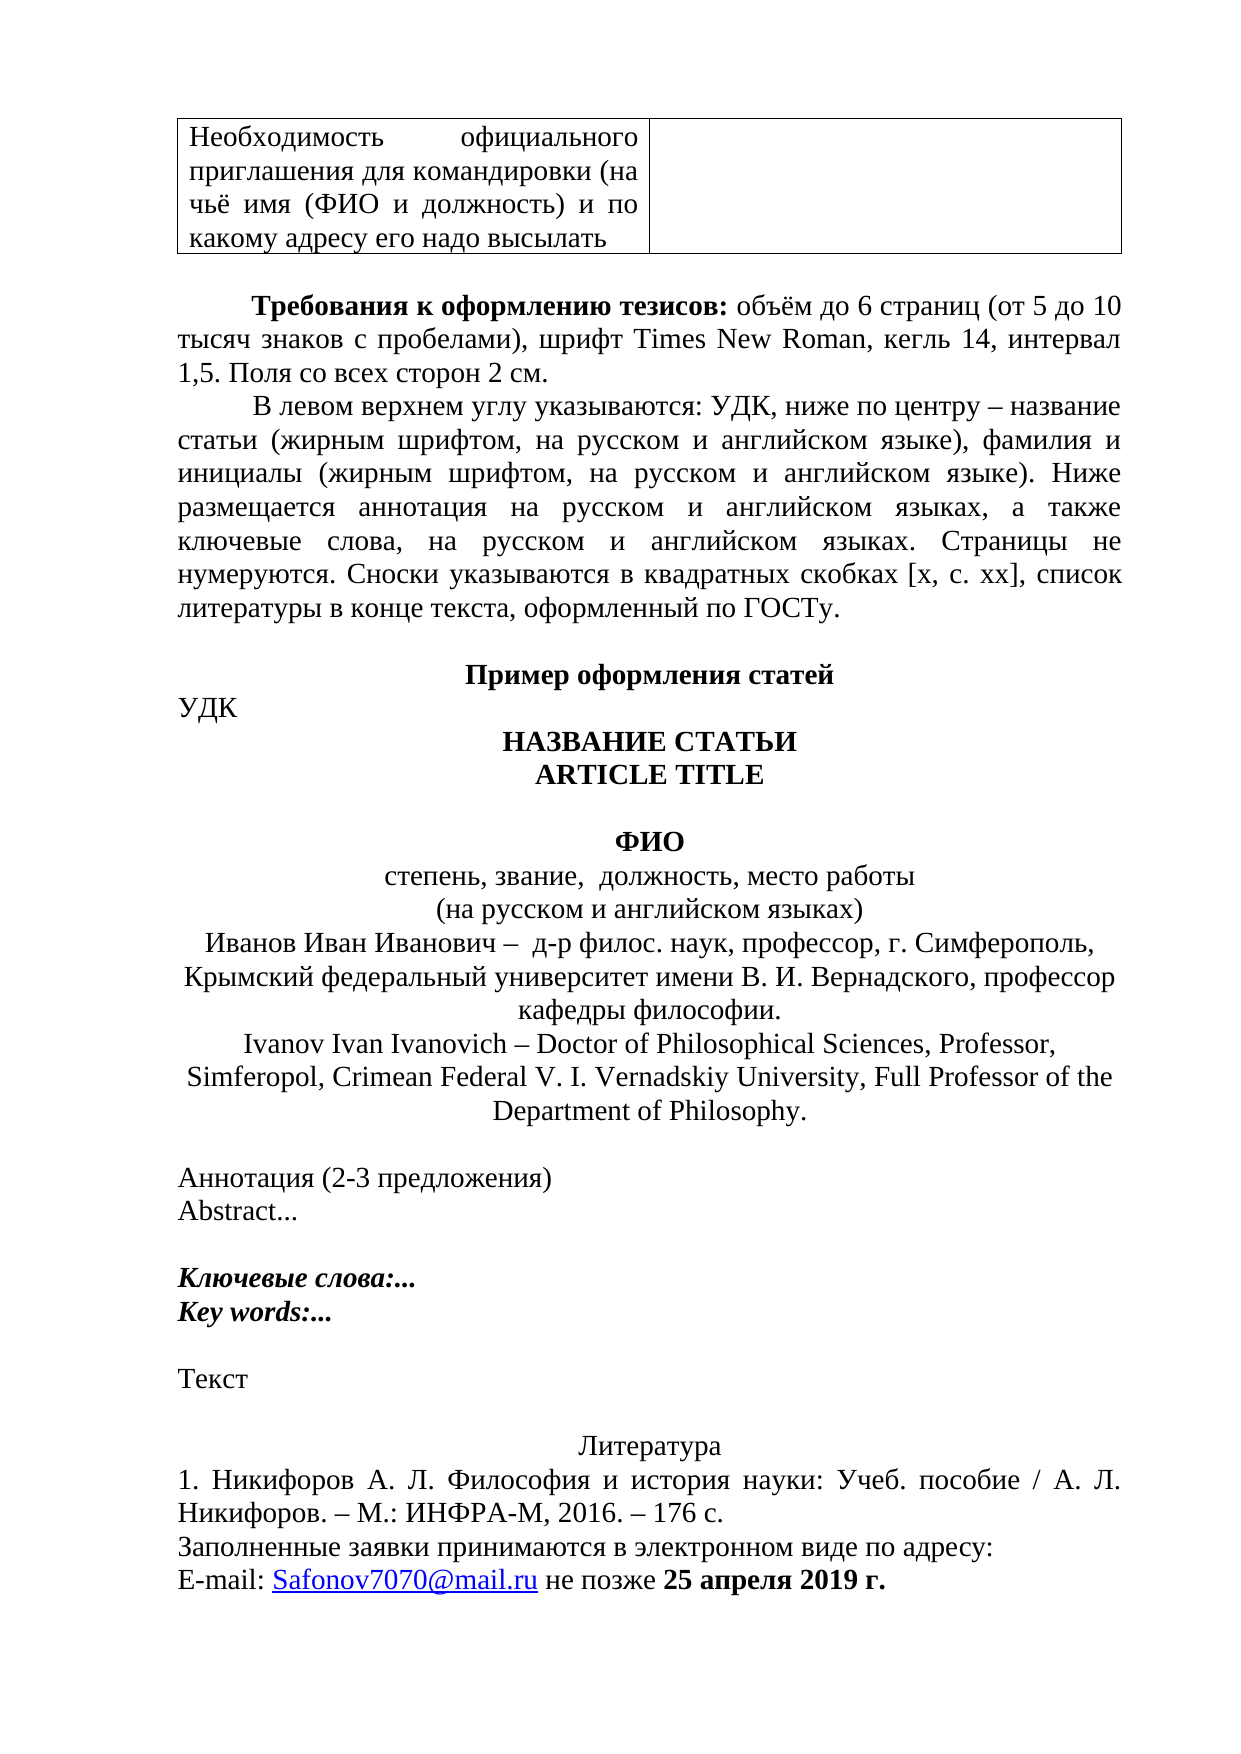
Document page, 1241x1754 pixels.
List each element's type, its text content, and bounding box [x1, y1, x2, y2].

text Иванов Иван Иванович – д-р филос. наук, профессор, г. Симферополь, Крымский федеральный университет имени В. И. Вернадского, профессор кафедры философии. [177, 925, 1122, 1026]
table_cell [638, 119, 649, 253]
text Ivanov Ivan Ivanovich – Doctor of Philosophical Sciences, Professor, Simferopol, Crimean Federal V. I. Vernadskiy University, Full Professor of the Department of Philosophy. [177, 1026, 1122, 1126]
text Заполненные заявки принимаются в электронном виде по адресу: [177, 1529, 1122, 1562]
text ARTICLE TITLE [177, 757, 1122, 791]
text НАЗВАНИЕ СТАТЬИ [177, 724, 1122, 757]
text Ключевые слова:... [177, 1261, 1122, 1294]
text Литература [177, 1428, 1122, 1462]
text ФИО [177, 824, 1122, 858]
text Требования к оформлению тезисов: объём до 6 страниц (от 5 до 10 тысяч знаков с пробелами), шрифт Times New Roman, кегль 14, интервал 1,5. Поля со всех сторон 2 см. [177, 288, 1122, 388]
text E-mail: Safonov7070@mail.ru не позже 25 апреля 2019 г. [177, 1562, 1122, 1596]
table_cell [650, 119, 1121, 253]
text степень, звание, должность, место работы [177, 858, 1122, 892]
text 1. Никифоров А. Л. Философия и история науки: Учеб. пособие / А. Л. Никифоров. – М.: ИНФРА-М, 2016. – 176 с. [177, 1462, 1122, 1529]
text Пример оформления статей [177, 657, 1122, 690]
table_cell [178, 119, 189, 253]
text УДК [177, 690, 1122, 724]
text В левом верхнем углу указываются: УДК, ниже по центру – название статьи (жирным шрифтом, на русском и английском языке), фамилия и инициалы (жирным шрифтом, на русском и английском языке). Ниже размещается аннотация на русском и английском языках, а также ключевые слова, на русском и английском языках. Страницы не нумеруются. Сноски указываются в квадратных скобках [х, с. хх], список литературы в конце текста, оформленный по ГОСТу. [177, 388, 1122, 623]
text Аннотация (2-3 предложения) [177, 1160, 1122, 1193]
text Key words:... [177, 1294, 1122, 1328]
text Текст [177, 1361, 1122, 1395]
text (на русском и английском языках) [177, 892, 1122, 925]
text Abstract... [177, 1193, 1122, 1227]
